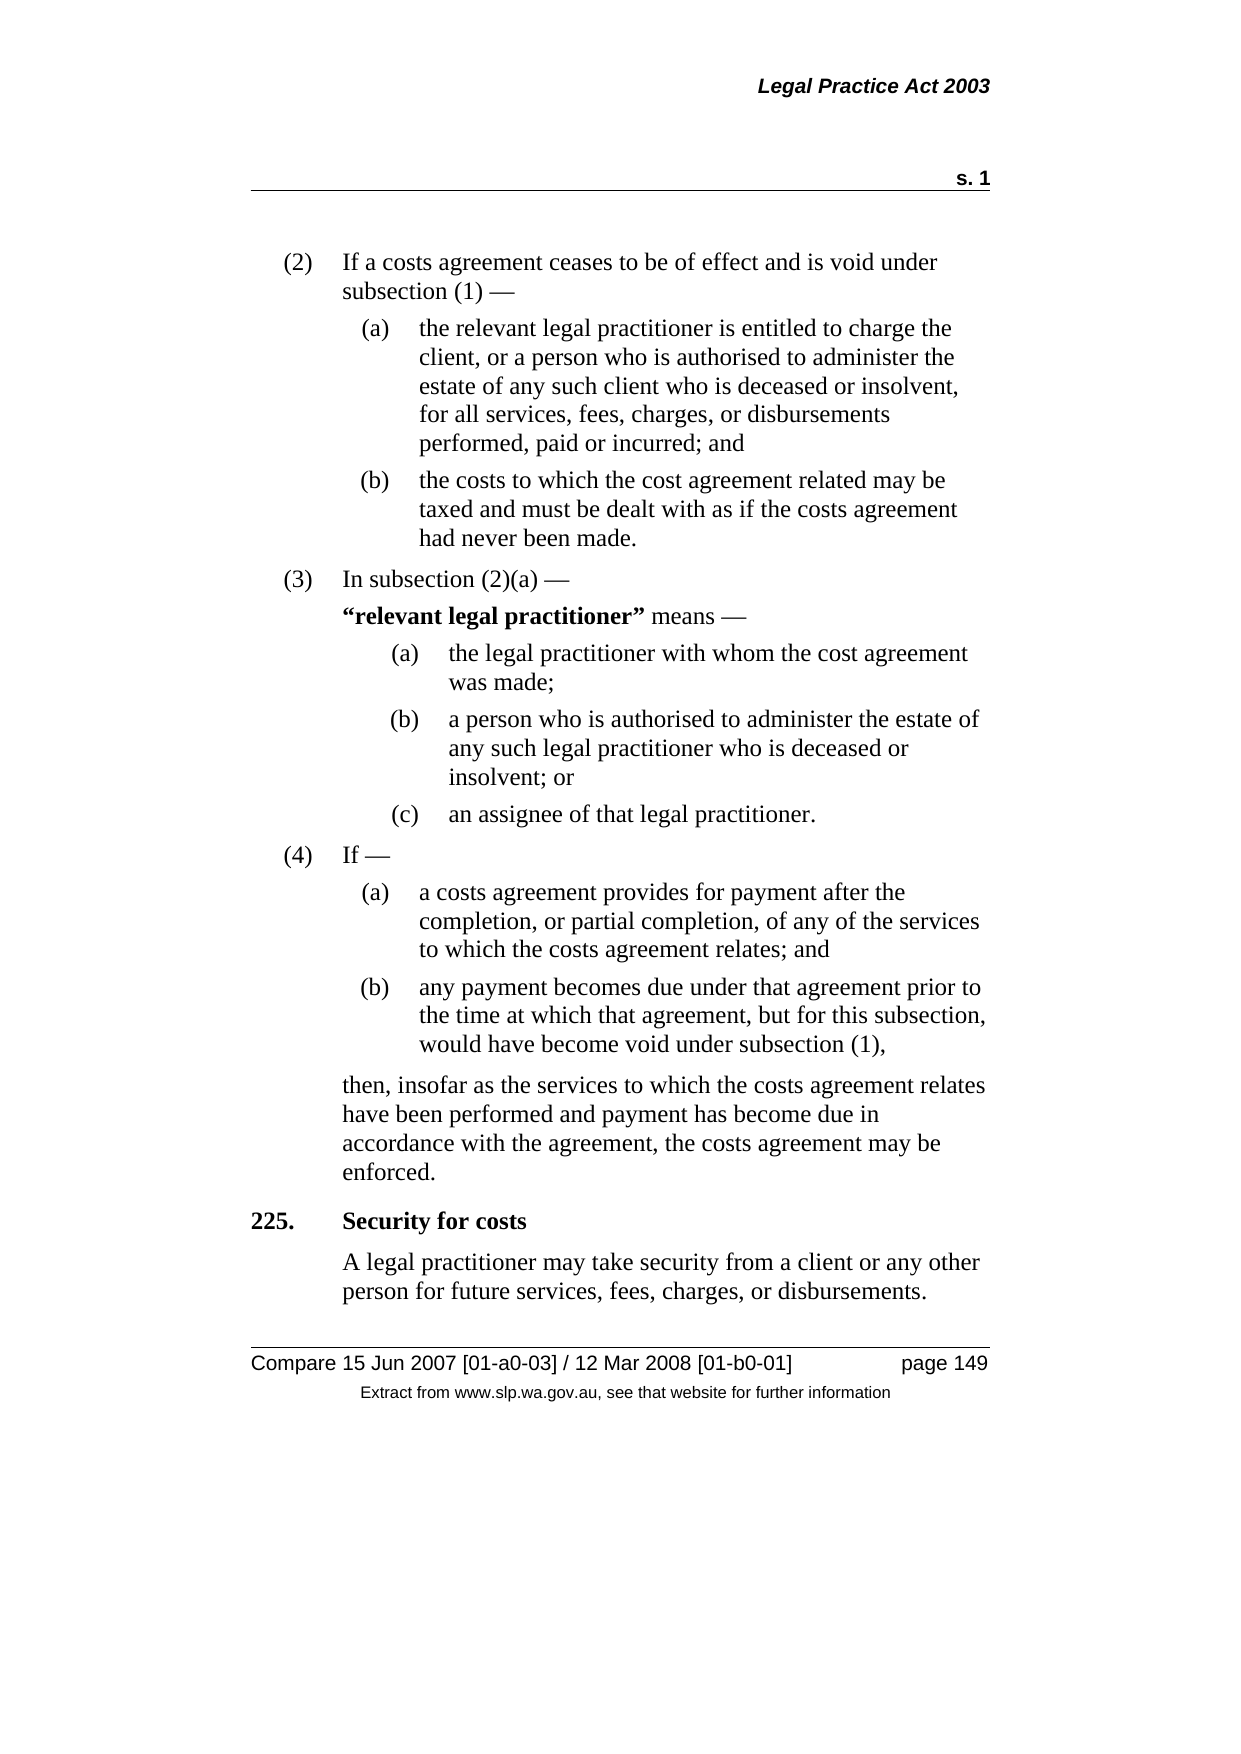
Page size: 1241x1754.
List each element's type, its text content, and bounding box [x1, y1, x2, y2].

text then, insofar as the services to which the costs agreement relates have been performed and payment has become due in accordance with the agreement, the costs agreement may be enforced. [251, 1070, 990, 1185]
text (c) an assignee of that legal practitioner. [251, 799, 990, 827]
text (b) a person who is authorised to administer the estate of any such legal practitioner who is deceased or insolvent; or [251, 704, 990, 790]
text A legal practitioner may take security from a client or any other person for future services, fees, charges, or disbursements. [251, 1247, 990, 1305]
text (a) a costs agreement provides for payment after the completion, or partial completion, of any of the services to which the costs agreement relates; and [251, 877, 990, 963]
text (a) the relevant legal practitioner is entitled to charge the client, or a person who is authorised to administer the estate of any such client who is deceased or insolvent, for all services, fees, charges, or disbursements performed, paid or incurred; and [251, 313, 990, 457]
text (b) the costs to which the cost agreement related may be taxed and must be dealt with as if the costs agreement had never been made. [251, 465, 990, 552]
text (3) In subsection (2)(a) — [251, 564, 990, 593]
subtitle 225. Security for costs [251, 1206, 990, 1235]
text (2) If a costs agreement ceases to be of effect and is void under subsection (1) — [251, 247, 990, 305]
text (a) the legal practitioner with whom the cost agreement was made; [251, 638, 990, 696]
text (b) any payment becomes due under that agreement prior to the time at which that agreement, but for this subsection, would have become void under subsection (1), [251, 972, 990, 1058]
text “relevant legal practitioner” means — [251, 601, 990, 630]
text (4) If — [251, 840, 990, 869]
